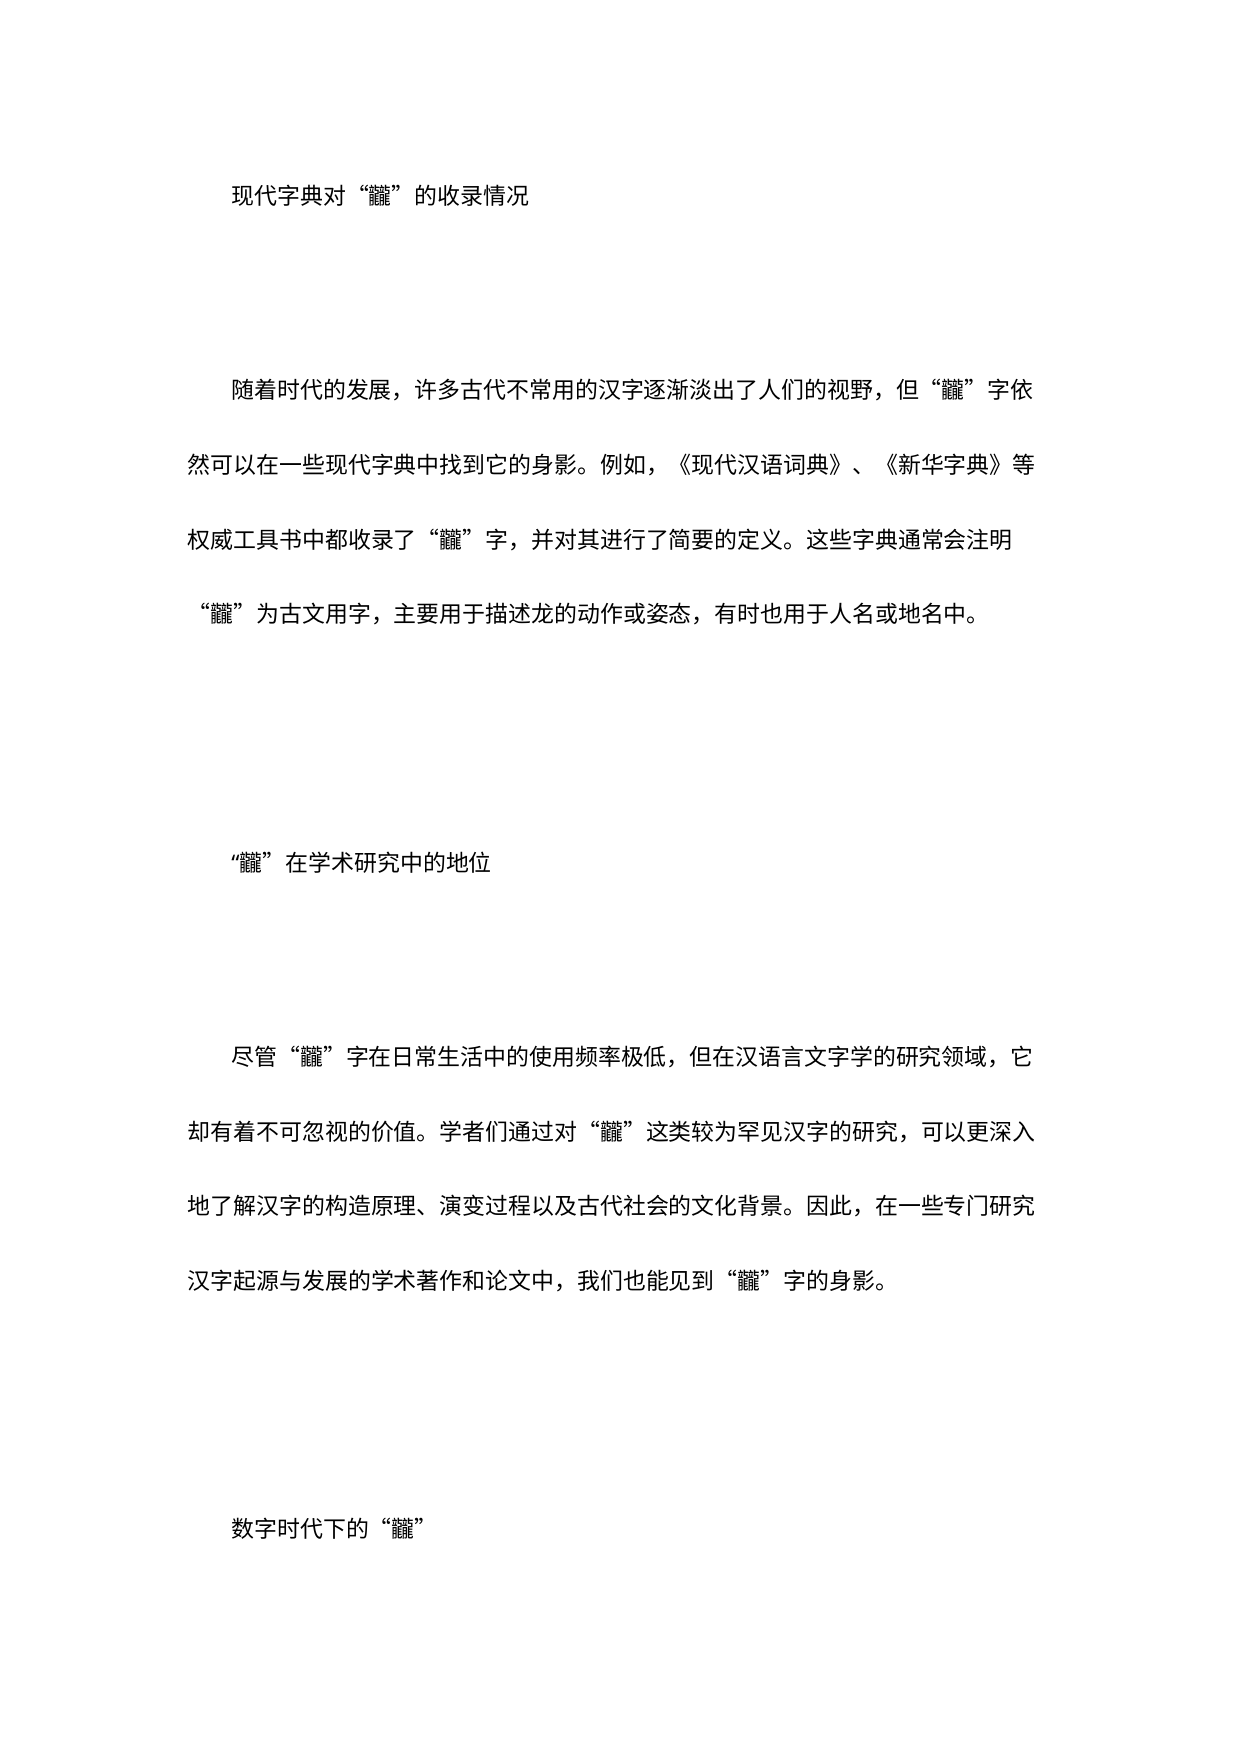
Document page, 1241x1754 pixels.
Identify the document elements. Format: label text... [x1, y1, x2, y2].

text 现代字典对“龖”的收录情况 [187, 162, 1053, 227]
text 随着时代的发展，许多古代不常用的汉字逐渐淡出了人们的视野，但“龖”字依然可以在一些现代字典中找到它的身影。例如，《现代汉语词典》、《新华字典》等权威工具书中都收录了“龖”字，并对其进行了简要的定义。这些字典通常会注明“龖”为古文用字，主要用于描述龙的动作或姿态，有时也用于人名或地名中。 [187, 356, 1053, 645]
text 尽管“龖”字在日常生活中的使用频率极低，但在汉语言文字学的研究领域，它却有着不可忽视的价值。学者们通过对“龖”这类较为罕见汉字的研究，可以更深入地了解汉字的构造原理、演变过程以及古代社会的文化背景。因此，在一些专门研究汉字起源与发展的学术著作和论文中，我们也能见到“龖”字的身影。 [187, 1023, 1053, 1312]
text “龖”在学术研究中的地位 [187, 828, 1053, 893]
text 数字时代下的“龖” [187, 1495, 1053, 1560]
